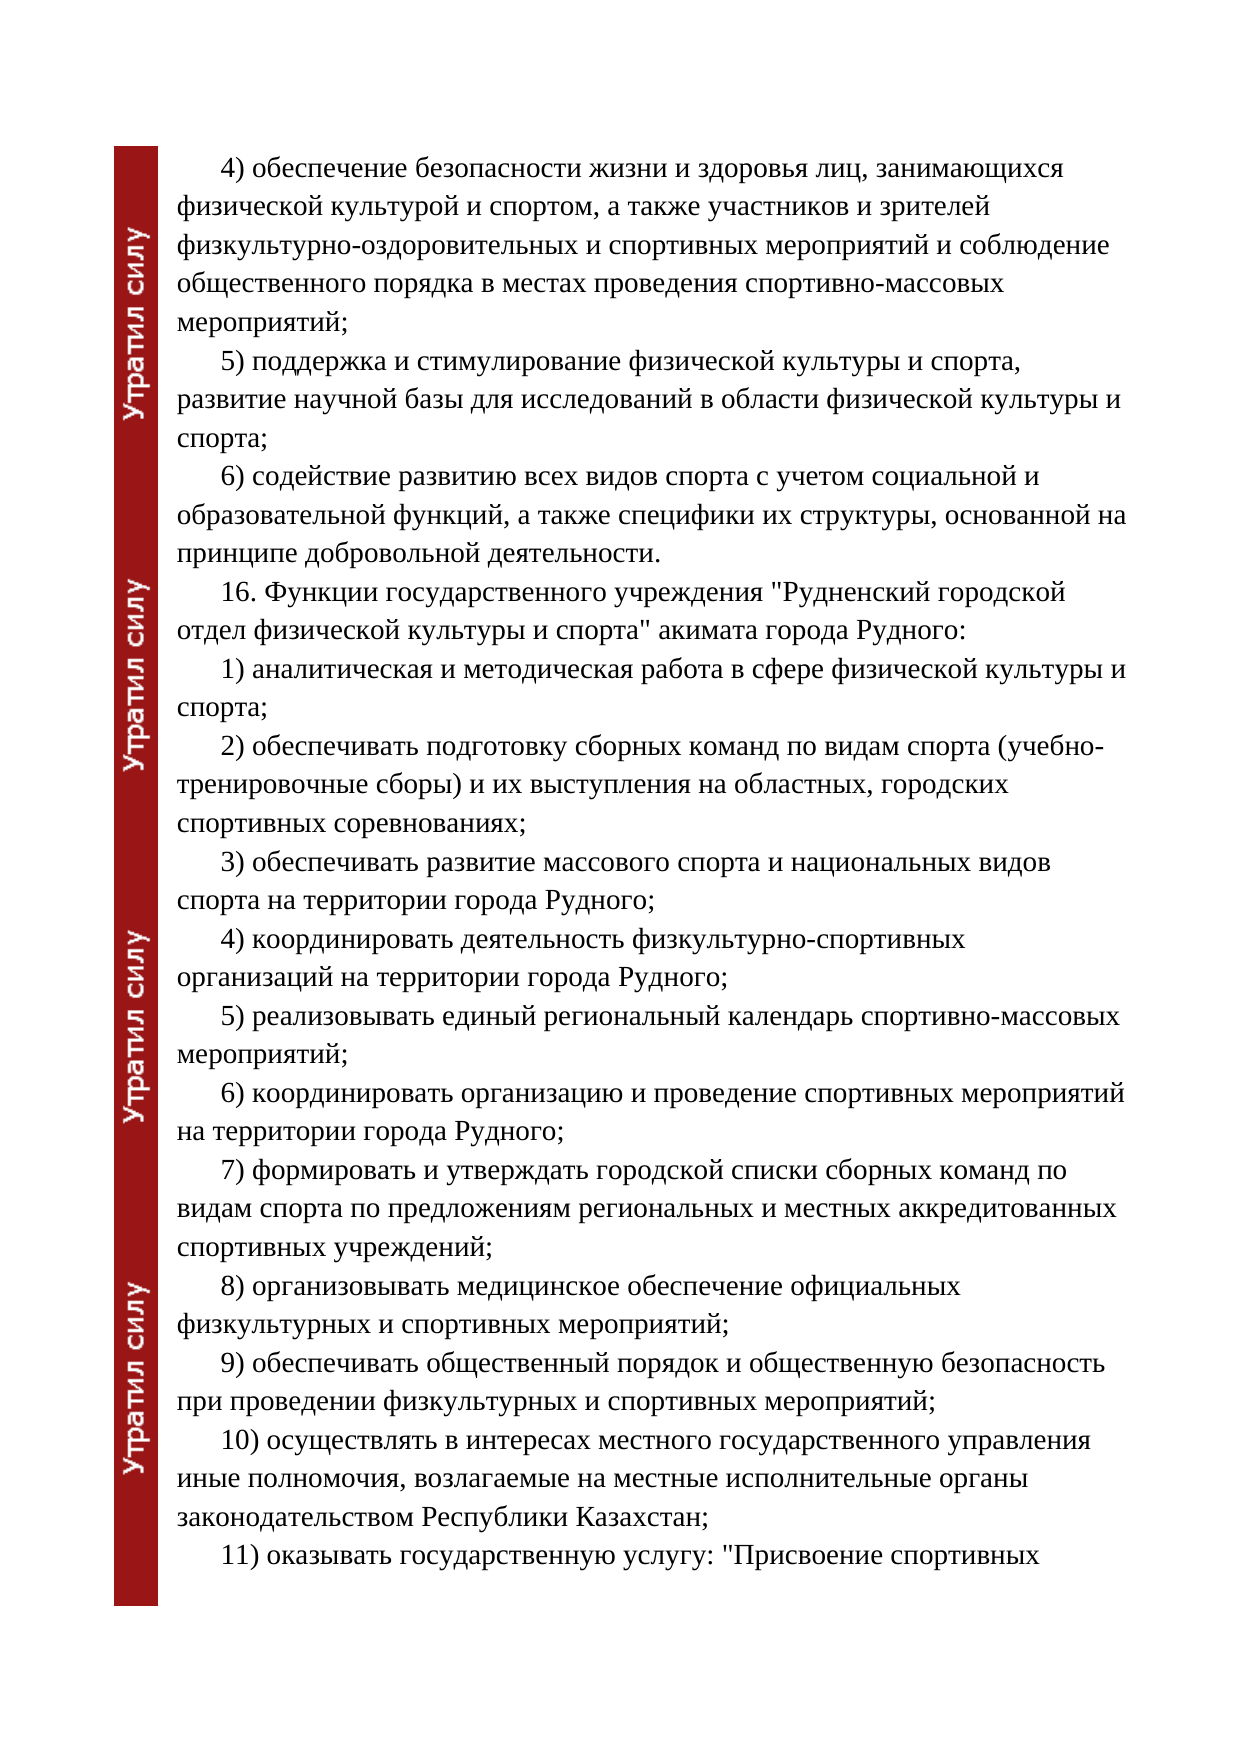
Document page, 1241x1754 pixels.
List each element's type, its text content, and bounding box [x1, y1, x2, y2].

picture [114, 1571, 158, 1606]
picture [114, 146, 158, 150]
